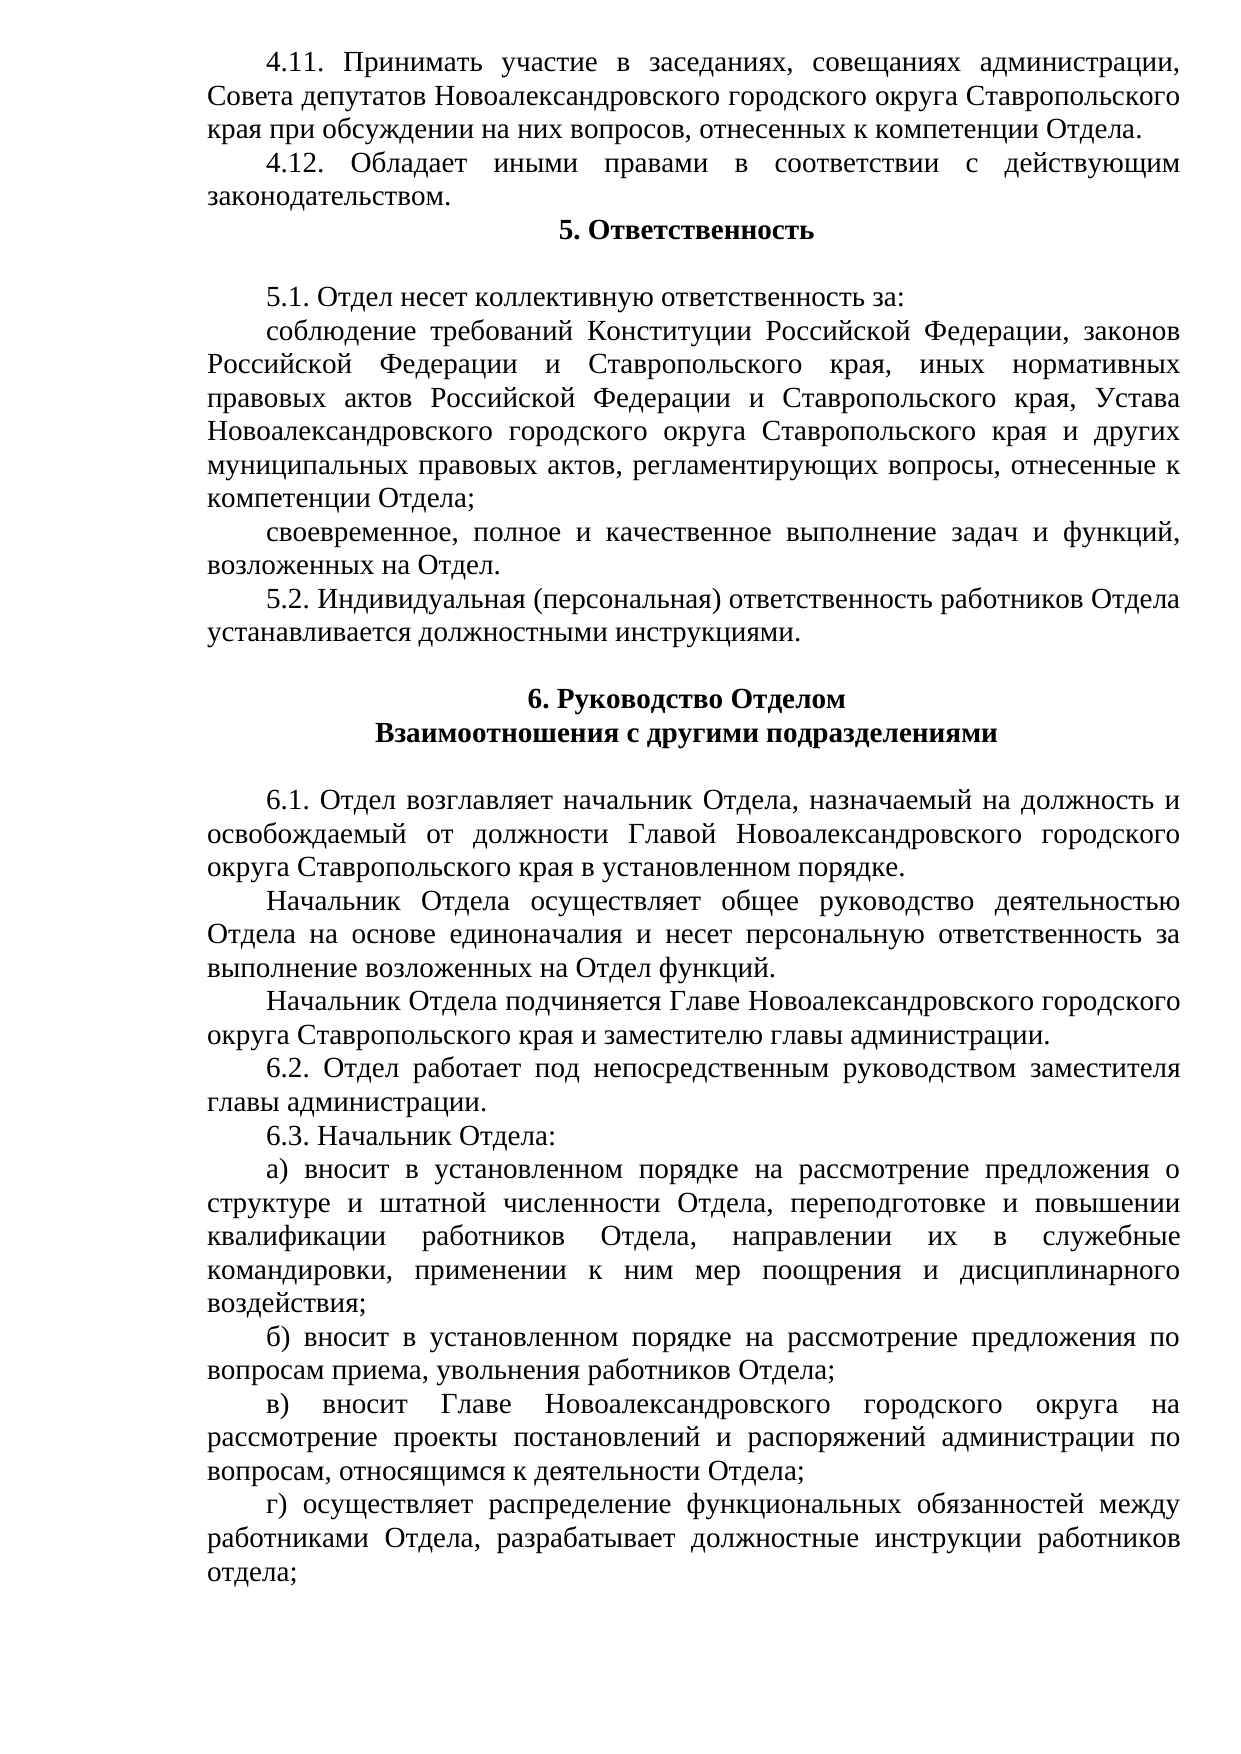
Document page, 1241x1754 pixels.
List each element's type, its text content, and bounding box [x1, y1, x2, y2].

text б) вносит в установленном порядке на рассмотрение предложения по вопросам приема, увольнения работников Отдела; [207, 1319, 1181, 1386]
text Начальник Отдела осуществляет общее руководство деятельностью Отдела на основе единоначалия и несет персональную ответственность за выполнение возложенных на Отдел функций. [207, 883, 1181, 983]
text 4.12. Обладает иными правами в соответствии с действующим законодательством. [207, 145, 1181, 212]
text 6. Руководство Отделом [192, 682, 1181, 715]
text в) вносит Главе Новоалександровского городского округа на рассмотрение проекты постановлений и распоряжений администрации по вопросам, относящимся к деятельности Отдела; [207, 1386, 1181, 1487]
text Начальник Отдела подчиняется Главе Новоалександровского городского округа Ставропольского края и заместителю главы администрации. [207, 983, 1181, 1051]
text 6.2. Отдел работает под непосредственным руководством заместителя главы администрации. [207, 1051, 1181, 1118]
text г) осуществляет распределение функциональных обязанностей между работниками Отдела, разрабатывает должностные инструкции работников отдела; [207, 1487, 1181, 1587]
text 4.11. Принимать участие в заседаниях, совещаниях администрации, Совета депутатов Новоалександровского городского округа Ставропольского края при обсуждении на них вопросов, отнесенных к компетенции Отдела. [207, 44, 1181, 145]
text 5. Ответственность [192, 212, 1181, 246]
text 6.1. Отдел возглавляет начальник Отдела, назначаемый на должность и освобождаемый от должности Главой Новоалександровского городского округа Ставропольского края в установленном порядке. [207, 782, 1181, 883]
text соблюдение требований Конституции Российской Федерации, законов Российской Федерации и Ставропольского края, иных нормативных правовых актов Российской Федерации и Ставропольского края, Устава Новоалександровского городского округа Ставропольского края и других муниципальных правовых актов, регламентирующих вопросы, отнесенные к компетенции Отдела; [207, 313, 1181, 514]
text 6.3. Начальник Отдела: [207, 1118, 1181, 1151]
text а) вносит в установленном порядке на рассмотрение предложения о структуре и штатной численности Отдела, переподготовке и повышении квалификации работников Отдела, направлении их в служебные командировки, применении к ним мер поощрения и дисциплинарного воздействия; [207, 1151, 1181, 1319]
text Взаимоотношения с другими подразделениями [192, 715, 1181, 749]
text 5.1. Отдел несет коллективную ответственность за: [207, 279, 1181, 313]
text своевременное, полное и качественное выполнение задач и функций, возложенных на Отдел. [207, 514, 1181, 581]
text 5.2. Индивидуальная (персональная) ответственность работников Отдела устанавливается должностными инструкциями. [207, 581, 1181, 648]
